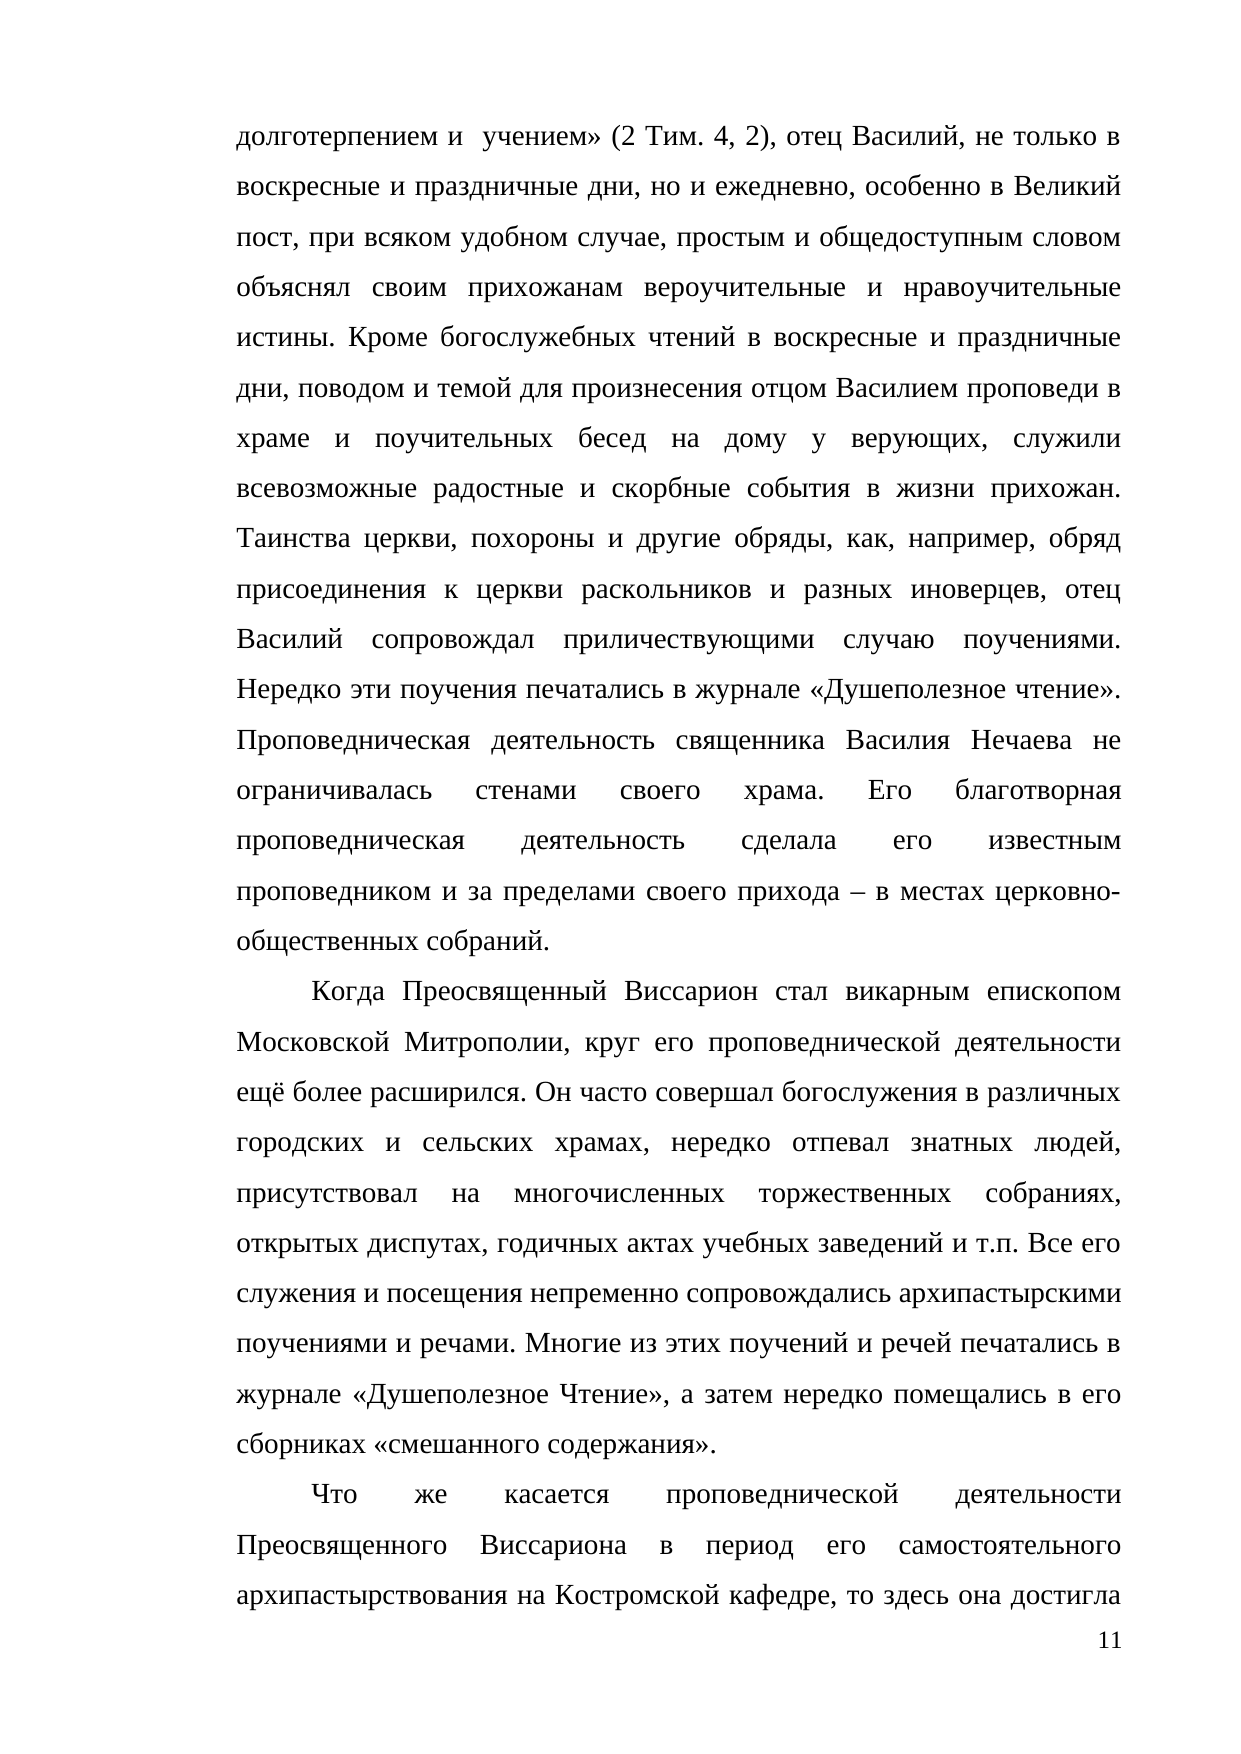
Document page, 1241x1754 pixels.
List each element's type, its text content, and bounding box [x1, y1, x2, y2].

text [236, 1477, 1122, 1611]
text Когда Преосвященный Виссарион стал викарным епископом Московской Митрополии, круг его проповеднической деятельности ещё более расширился. Он часто совершал богослужения в различных городских и сельских храмах, нередко отпевал знатных людей, присутствовал на многочисленных торжественных собраниях, открытых диспутах, годичных актах учебных заведений и т.п. Все его служения и посещения непременно сопровождались архипастырскими поучениями и речами. Многие из этих поучений и речей печатались в журнале «Душеполезное Чтение», а затем нередко помещались в его сборниках «смешанного содержания». [236, 973, 1122, 1460]
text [236, 118, 1122, 957]
